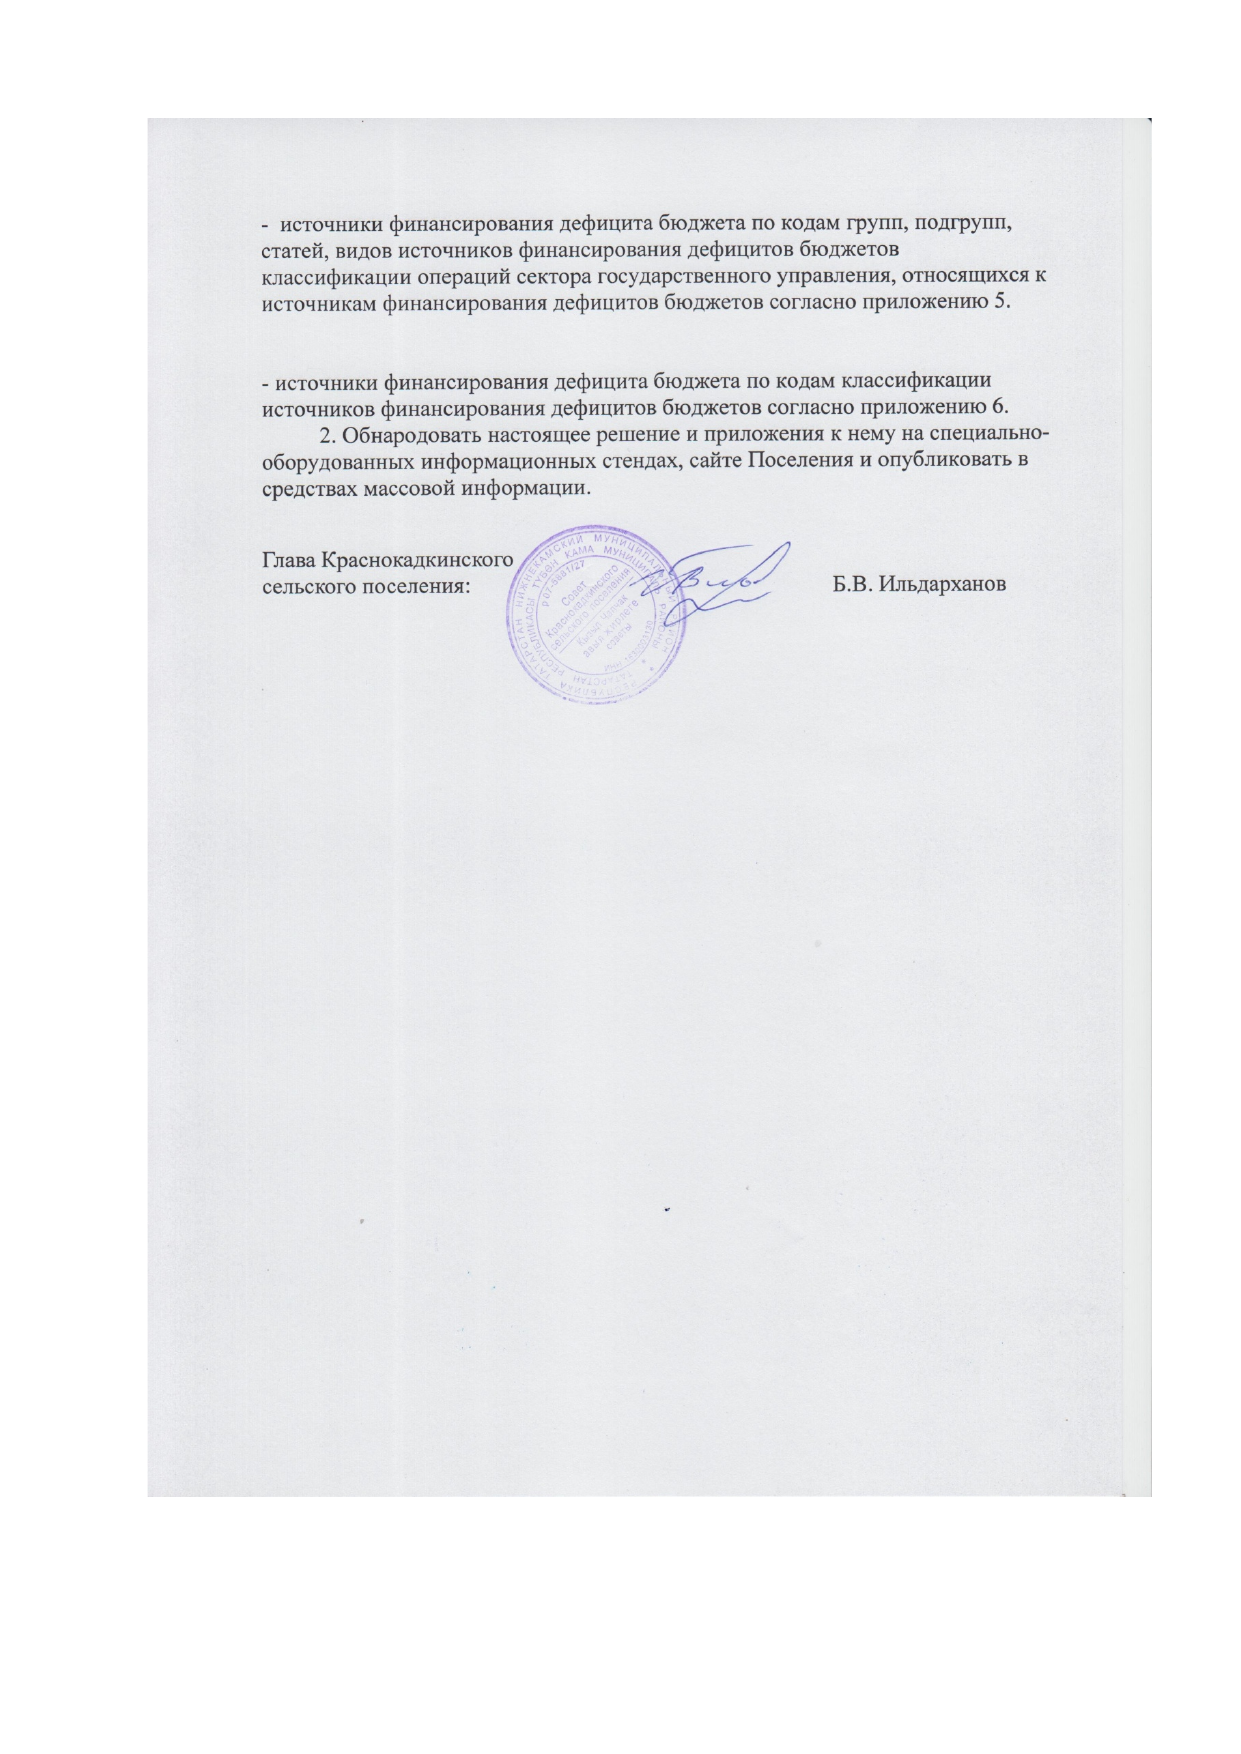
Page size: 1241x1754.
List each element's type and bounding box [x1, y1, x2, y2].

picture [147, 118, 1152, 1497]
